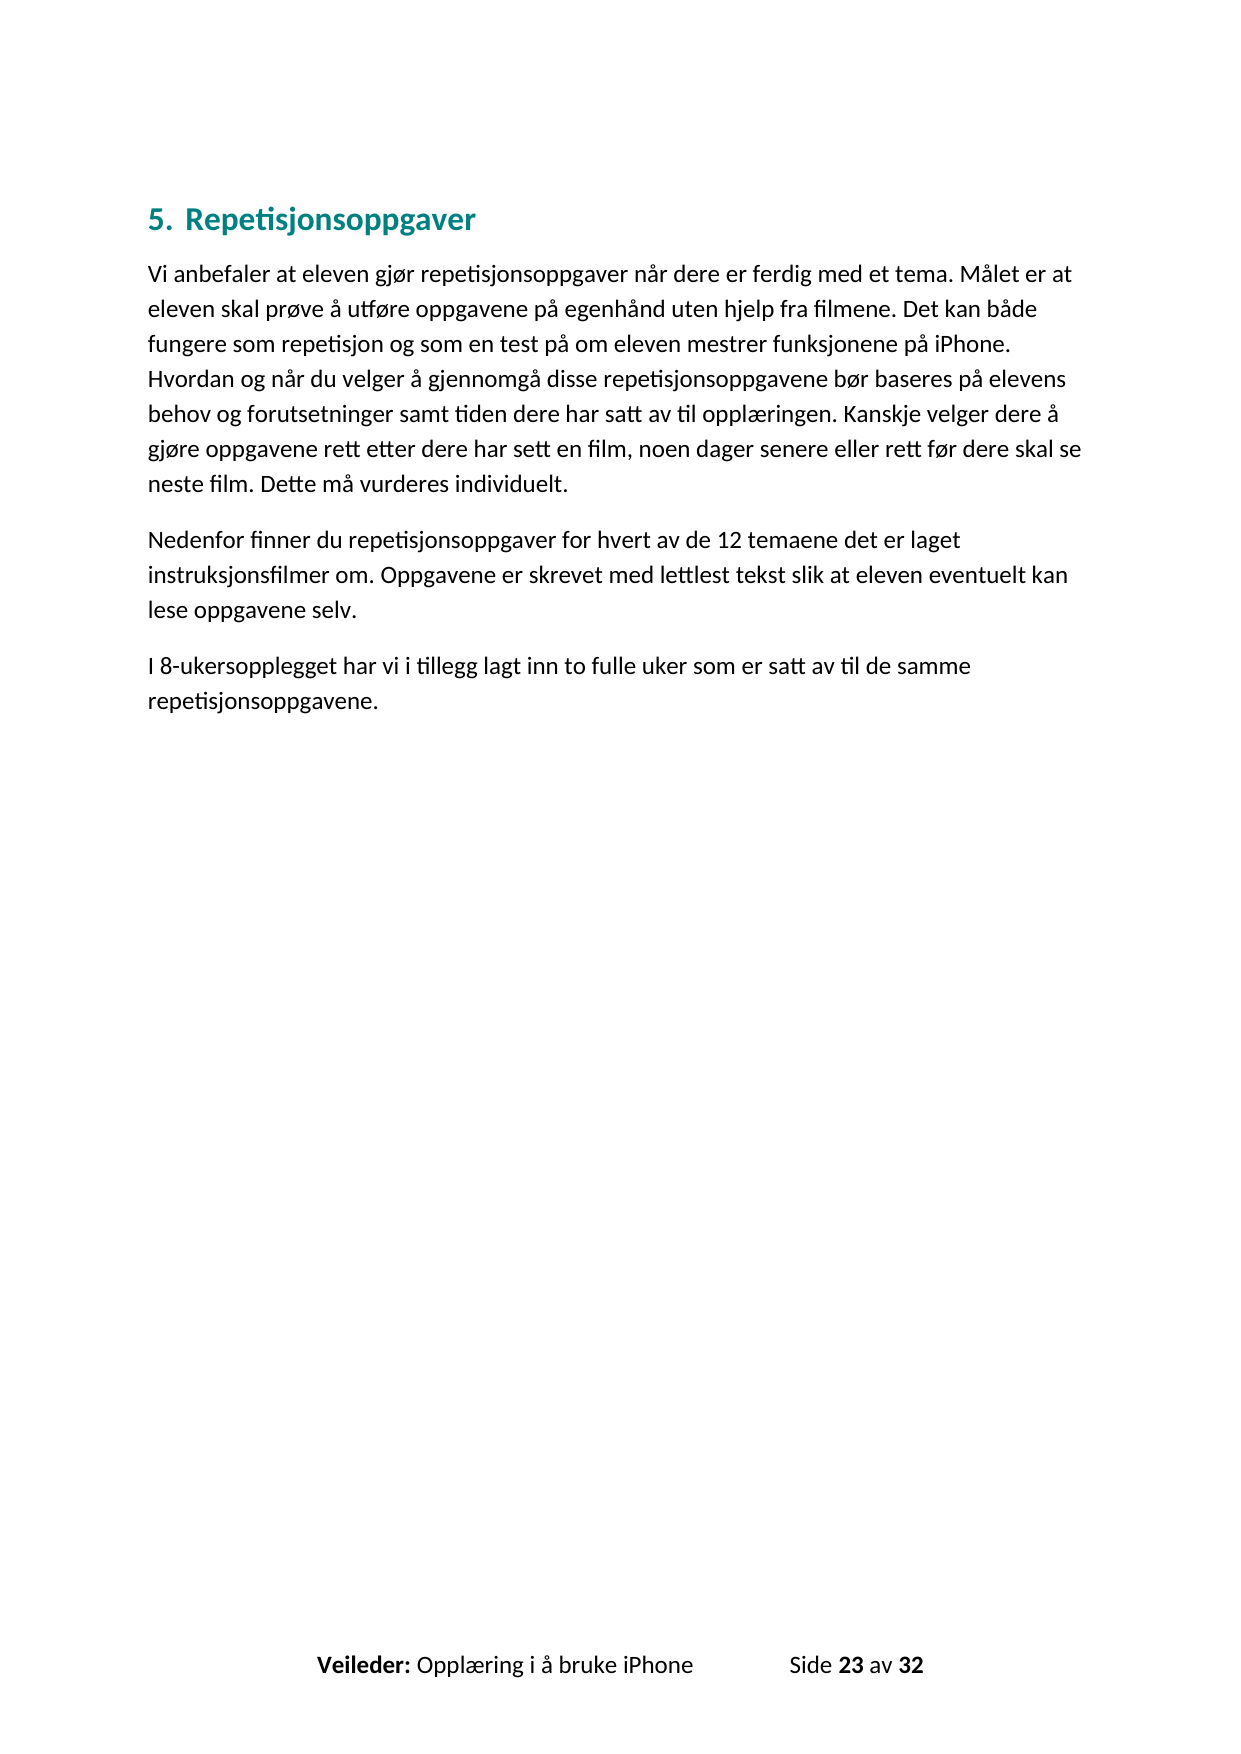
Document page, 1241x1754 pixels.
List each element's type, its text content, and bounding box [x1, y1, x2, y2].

text Vi anbefaler at eleven gjør repetisjonsoppgaver når dere er ferdig med et tema. Målet er at eleven skal prøve å utføre oppgavene på egenhånd uten hjelp fra filmene. Det kan både fungere som repetisjon og som en test på om eleven mestrer funksjonene på iPhone. Hvordan og når du velger å gjennomgå disse repetisjonsoppgavene bør baseres på elevens behov og forutsetninger samt tiden dere har satt av til opplæringen. Kanskje velger dere å gjøre oppgavene rett etter dere har sett en film, noen dager senere eller rett før dere skal se neste film. Dette må vurderes individuelt. [148, 259, 1093, 499]
subtitle Repetisjonsoppgaver [148, 198, 1093, 238]
text Nedenfor finner du repetisjonsoppgaver for hvert av de 12 temaene det er laget instruksjonsfilmer om. Oppgavene er skrevet med lettlest tekst slik at eleven eventuelt kan lese oppgavene selv. [148, 524, 1093, 625]
text I 8-ukersopplegget har vi i tillegg lagt inn to fulle uker som er satt av til de samme repetisjonsoppgavene. [148, 650, 1093, 716]
